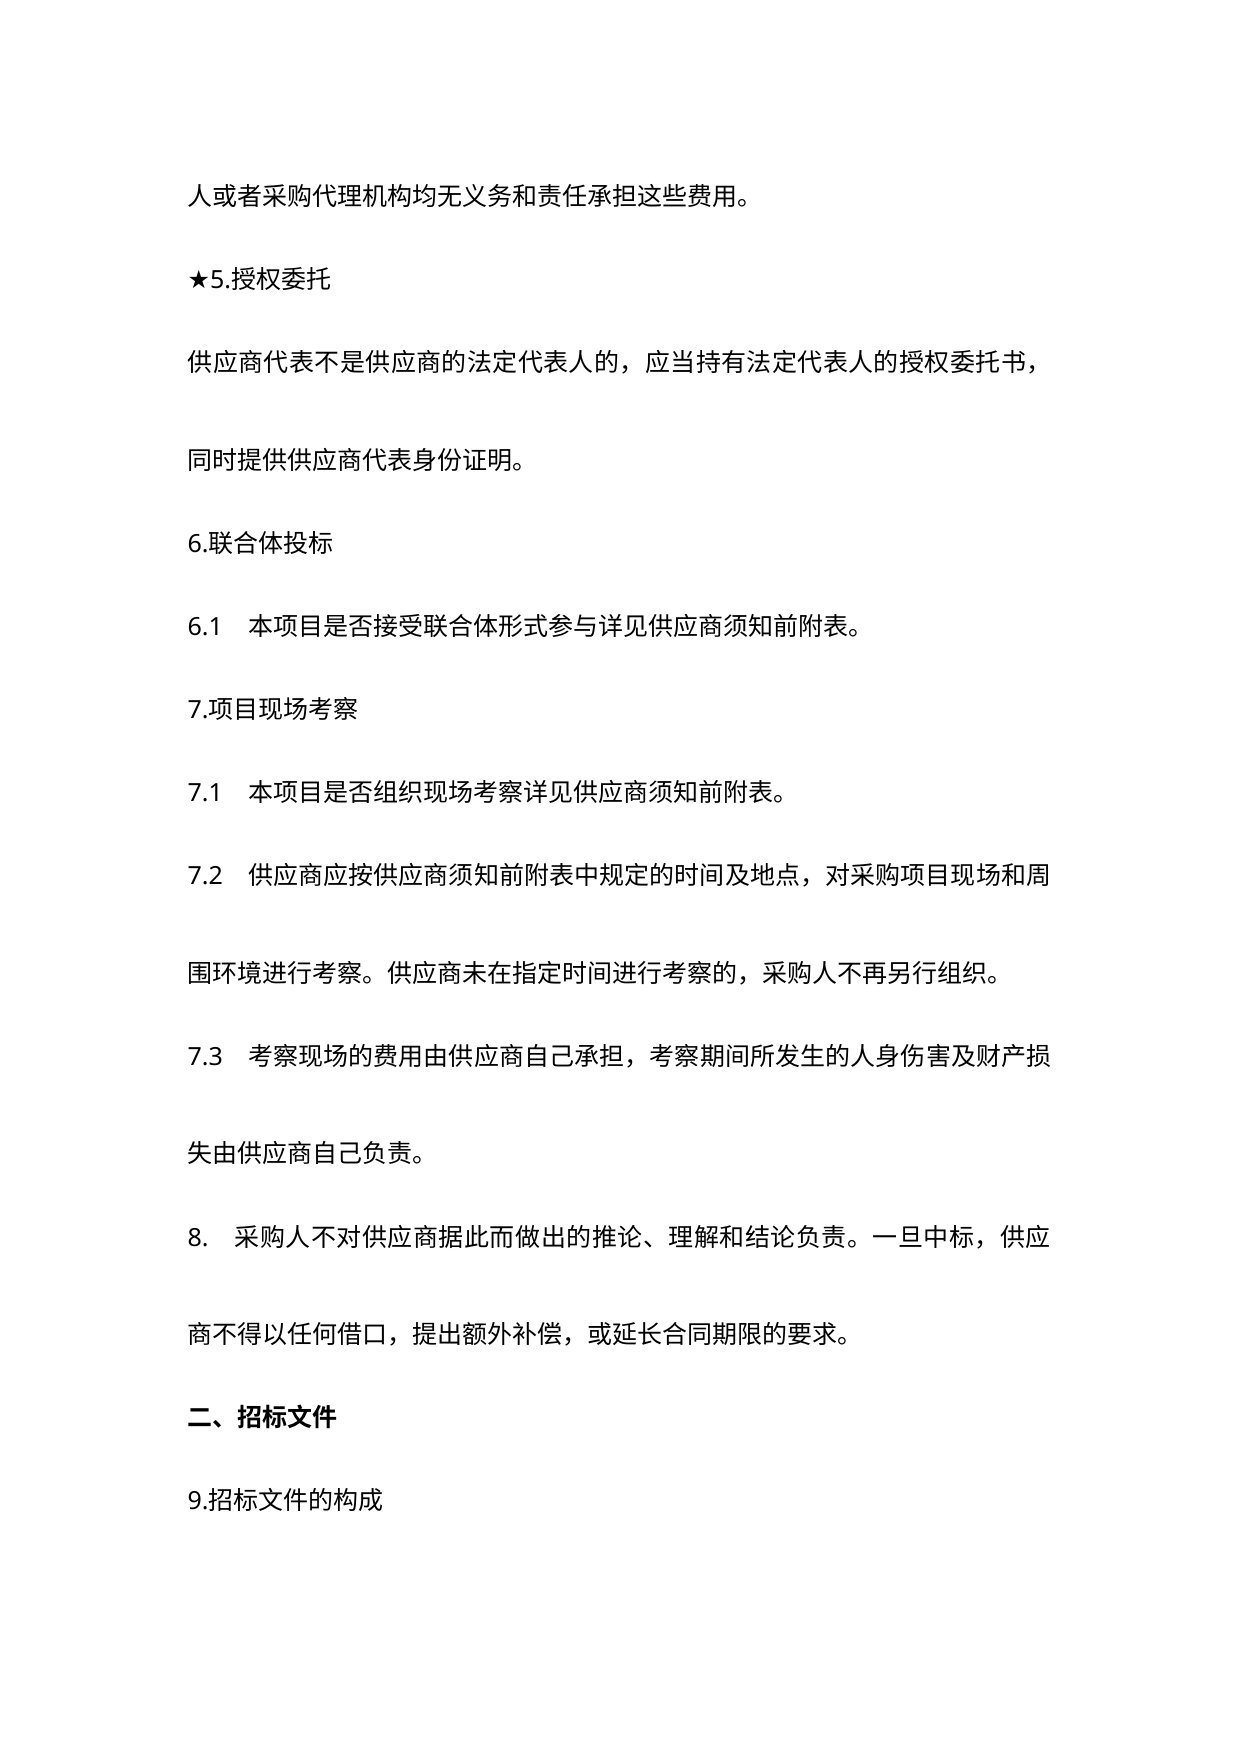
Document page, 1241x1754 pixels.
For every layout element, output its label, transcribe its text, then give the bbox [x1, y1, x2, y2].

text 7.2 供应商应按供应商须知前附表中规定的时间及地点，对采购项目现场和周围环境进行考察。供应商未在指定时间进行考察的，采购人不再另行组织。 [187, 841, 1053, 1004]
text 9.招标文件的构成 [187, 1466, 1053, 1531]
text 7.3 考察现场的费用由供应商自己承担，考察期间所发生的人身伤害及财产损失由供应商自己负责。 [187, 1022, 1053, 1184]
text 8. 采购人不对供应商据此而做出的推论、理解和结论负责。一旦中标，供应商不得以任何借口，提出额外补偿，或延长合同期限的要求。 [187, 1203, 1053, 1365]
text 二、招标文件 [187, 1383, 1053, 1448]
text 7.1 本项目是否组织现场考察详见供应商须知前附表。 [187, 758, 1053, 823]
text 7.项目现场考察 [187, 675, 1053, 740]
text 6.1 本项目是否接受联合体形式参与详见供应商须知前附表。 [187, 592, 1053, 657]
text 6.联合体投标 [187, 509, 1053, 574]
text 供应商代表不是供应商的法定代表人的，应当持有法定代表人的授权委托书，同时提供供应商代表身份证明。 [187, 328, 1053, 491]
text ★5.授权委托 [187, 245, 1053, 310]
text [187, 162, 1053, 227]
